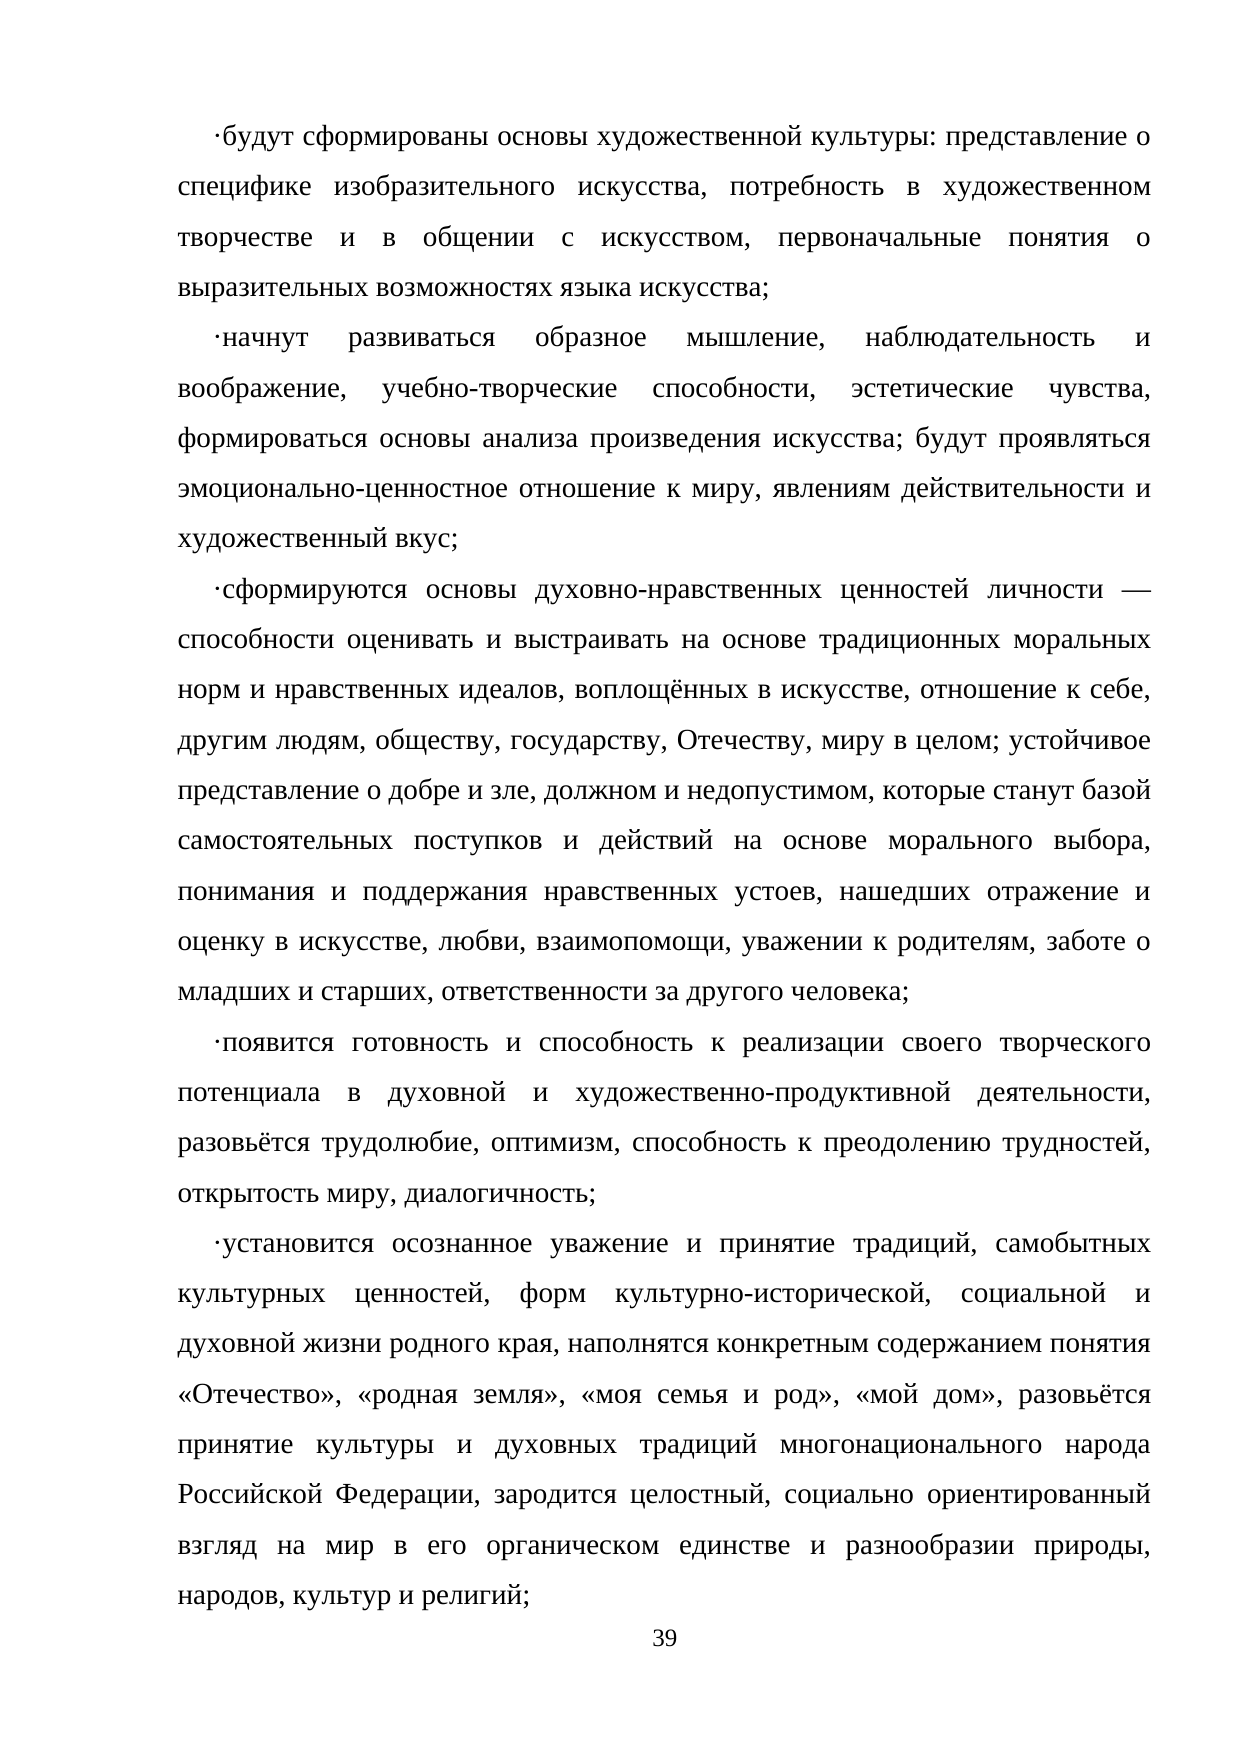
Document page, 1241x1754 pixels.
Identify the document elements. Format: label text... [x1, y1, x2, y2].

text ·начнут развиваться образное мышление, наблюдательность и воображение, учебно-творческие способности, эстетические чувства, формироваться основы анализа произведения искусства; будут проявляться эмоционально-ценностное отношение к миру, явлениям действительности и художественный вкус; [177, 319, 1152, 554]
text ·установится осознанное уважение и принятие традиций, самобытных культурных ценностей, форм культурно-исторической, социальной и духовной жизни родного края, наполнятся конкретным содержанием понятия «Отечество», «родная земля», «моя семья и род», «мой дом», разовьётся принятие культуры и духовных традиций многонационального народа Российской Федерации, зародится целостный, социально ориентированный взгляд на мир в его органическом единстве и разнообразии природы, народов, культур и религий; [177, 1225, 1152, 1611]
text ·будут сформированы основы художественной культуры: представление о специфике изобразительного искусства, потребность в художественном творчестве и в общении с искусством, первоначальные понятия о выразительных возможностях языка искусства; [177, 118, 1152, 303]
text ·появится готовность и способность к реализации своего творческого потенциала в духовной и художественно-продуктивной деятельности, разовьётся трудолюбие, оптимизм, способность к преодолению трудностей, открытость миру, диалогичность; [177, 1024, 1152, 1208]
text ·сформируются основы духовно-нравственных ценностей личности — способности оценивать и выстраивать на основе традиционных моральных норм и нравственных идеалов, воплощённых в искусстве, отношение к себе, другим людям, обществу, государству, Отечеству, миру в целом; устойчивое представление о добре и зле, должном и недопустимом, которые станут базой самостоятельных поступков и действий на основе морального выбора, понимания и поддержания нравственных устоев, нашедших отражение и оценку в искусстве, любви, взаимопомощи, уважении к родителям, заботе о младших и старших, ответственности за другого человека; [177, 571, 1152, 1007]
